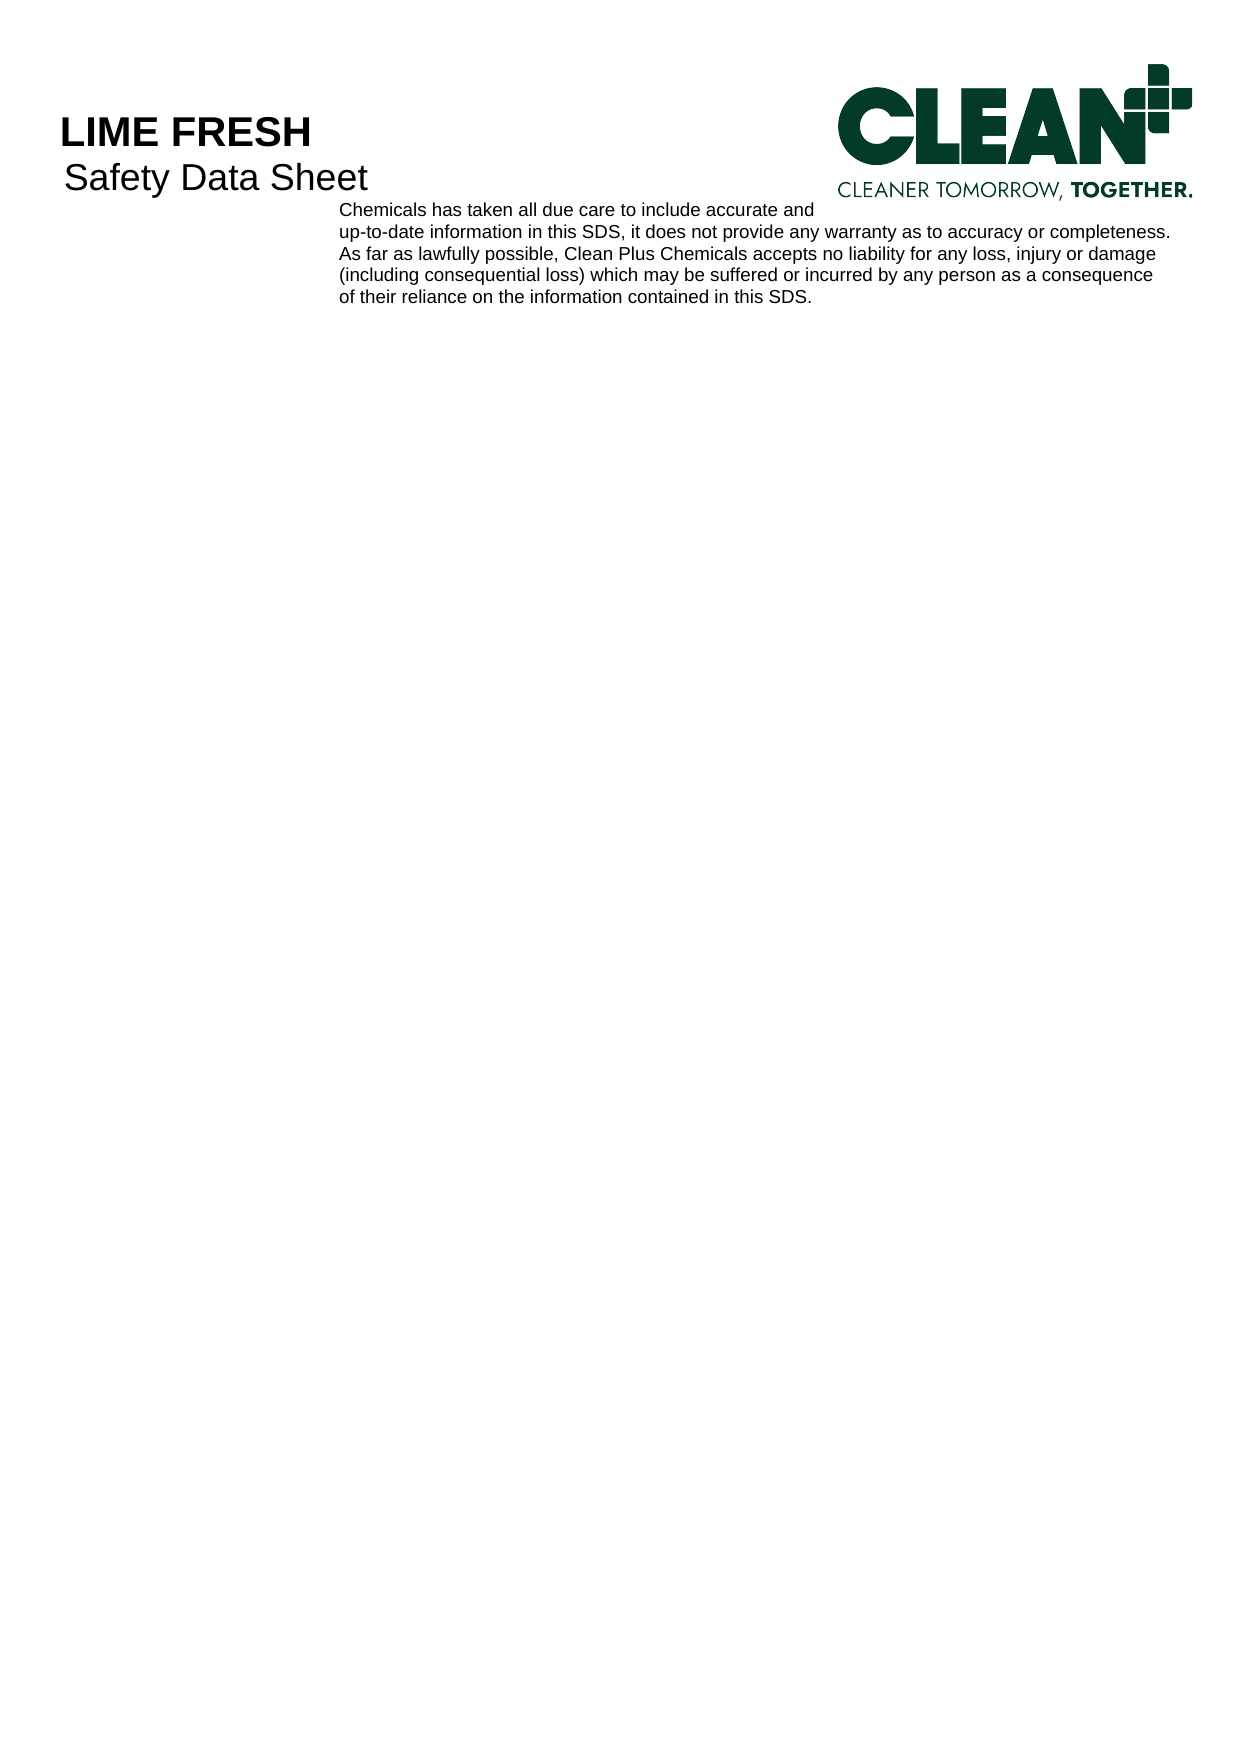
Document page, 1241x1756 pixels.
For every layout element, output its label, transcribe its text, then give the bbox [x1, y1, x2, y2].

picture [838, 64, 1193, 201]
